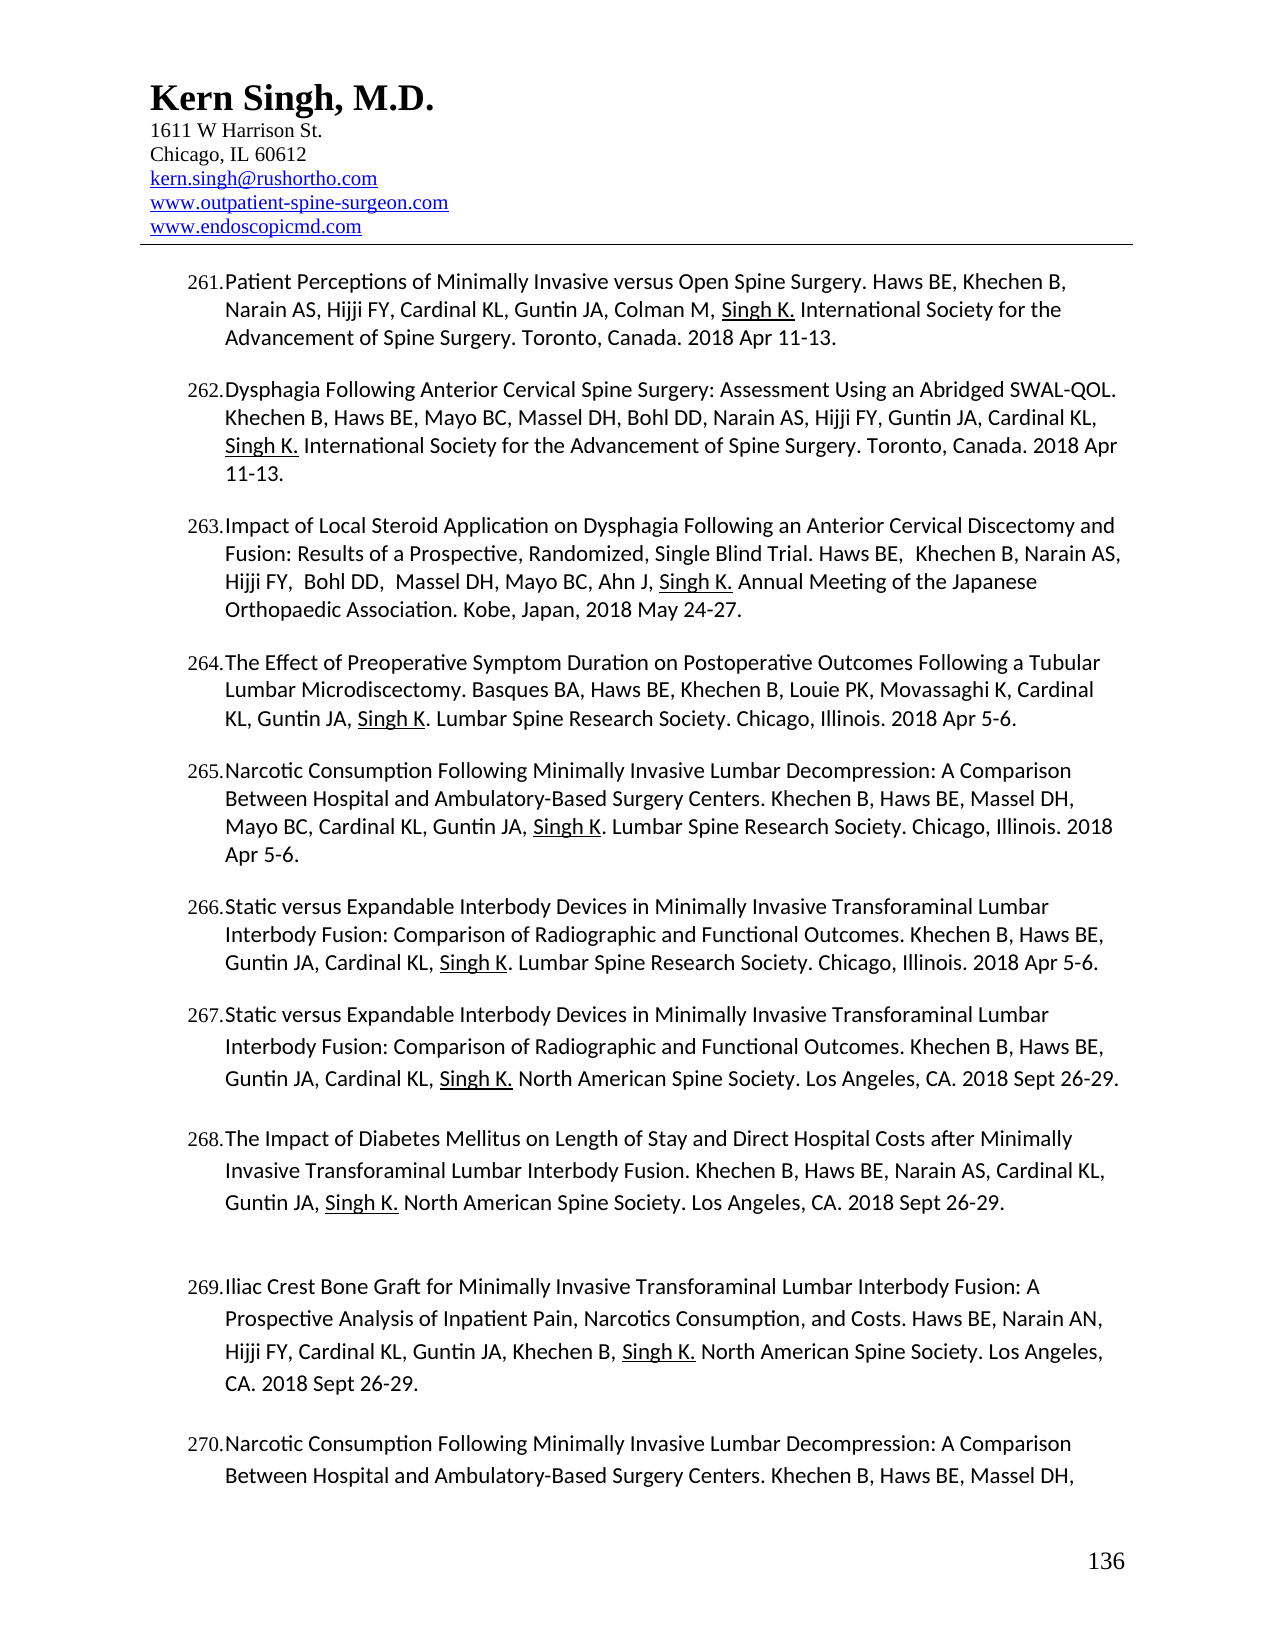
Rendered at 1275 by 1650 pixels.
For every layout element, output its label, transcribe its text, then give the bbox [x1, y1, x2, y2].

list The Effect of Preoperative Symptom Duration on Postoperative Outcomes Following a Tubular Lumbar Microdiscectomy. Basques BA, Haws BE, Khechen B, Louie PK, Movassaghi K, Cardinal KL, Guntin JA, Singh K. Lumbar Spine Research Society. Chicago, Illinois. 2018 Apr 5-6. [436, 648, 1125, 732]
list Narcotic Consumption Following Minimally Invasive Lumbar Decompression: A Comparison Between Hospital and Ambulatory-Based Surgery Centers. Khechen B, Haws BE, Massel DH, Mayo BC, Cardinal KL, Guntin JA, Singh K. Lumbar Spine Research Society. Chicago, Illinois. 2018 Apr 5-6. [187, 756, 1125, 868]
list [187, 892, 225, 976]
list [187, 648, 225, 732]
list Patient Perceptions of Minimally Invasive versus Open Spine Surgery. Haws BE, Khechen B, Narain AS, Hijji FY, Cardinal KL, Guntin JA, Colman M, Singh K. International Society for the Advancement of Spine Surgery. Toronto, Canada. 2018 Apr 11-13. [187, 267, 1125, 351]
list Iliac Crest Bone Graft for Minimally Invasive Transforaminal Lumbar Interbody Fusion: A Prospective Analysis of Inpatient Pain, Narcotics Consumption, and Costs. Haws BE, Narain AN, Hijji FY, Cardinal KL, Guntin JA, Khechen B, Singh K. North American Spine Society. Los Angeles, CA. 2018 Sept 26-29. [187, 1272, 1125, 1397]
list Static versus Expandable Interbody Devices in Minimally Invasive Transforaminal Lumbar Interbody Fusion: Comparison of Radiographic and Functional Outcomes. Khechen B, Haws BE, Guntin JA, Cardinal KL, Singh K. Lumbar Spine Research Society. Chicago, Illinois. 2018 Apr 5-6. [518, 892, 1125, 976]
list Dysphagia Following Anterior Cervical Spine Surgery: Assessment Using an Abridged SWAL-QOL. Khechen B, Haws BE, Mayo BC, Massel DH, Bohl DD, Narain AS, Hijji FY, Guntin JA, Cardinal KL, Singh K. International Society for the Advancement of Spine Surgery. Toronto, Canada. 2018 Apr 11-13. [187, 375, 1125, 487]
list Static versus Expandable Interbody Devices in Minimally Invasive Transforaminal Lumbar Interbody Fusion: Comparison of Radiographic and Functional Outcomes. Khechen B, Haws BE, Guntin JA, Cardinal KL, Singh K. North American Spine Society. Los Angeles, CA. 2018 Sept 26-29. [187, 1000, 1125, 1092]
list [187, 1429, 1125, 1489]
list Impact of Local Steroid Application on Dysphagia Following an Anterior Cervical Discectomy and Fusion: Results of a Prospective, Randomized, Single Blind Trial. Haws BE, Khechen B, Narain AS, Hijji FY, Bohl DD, Massel DH, Mayo BC, Ahn J, Singh K. Annual Meeting of the Japanese Orthopaedic Association. Kobe, Japan, 2018 May 24-27. [187, 511, 1125, 623]
list The Impact of Diabetes Mellitus on Length of Stay and Direct Hospital Costs after Minimally Invasive Transforaminal Lumbar Interbody Fusion. Khechen B, Haws BE, Narain AS, Cardinal KL, Guntin JA, Singh K. North American Spine Society. Los Angeles, CA. 2018 Sept 26-29. [187, 1124, 1125, 1217]
